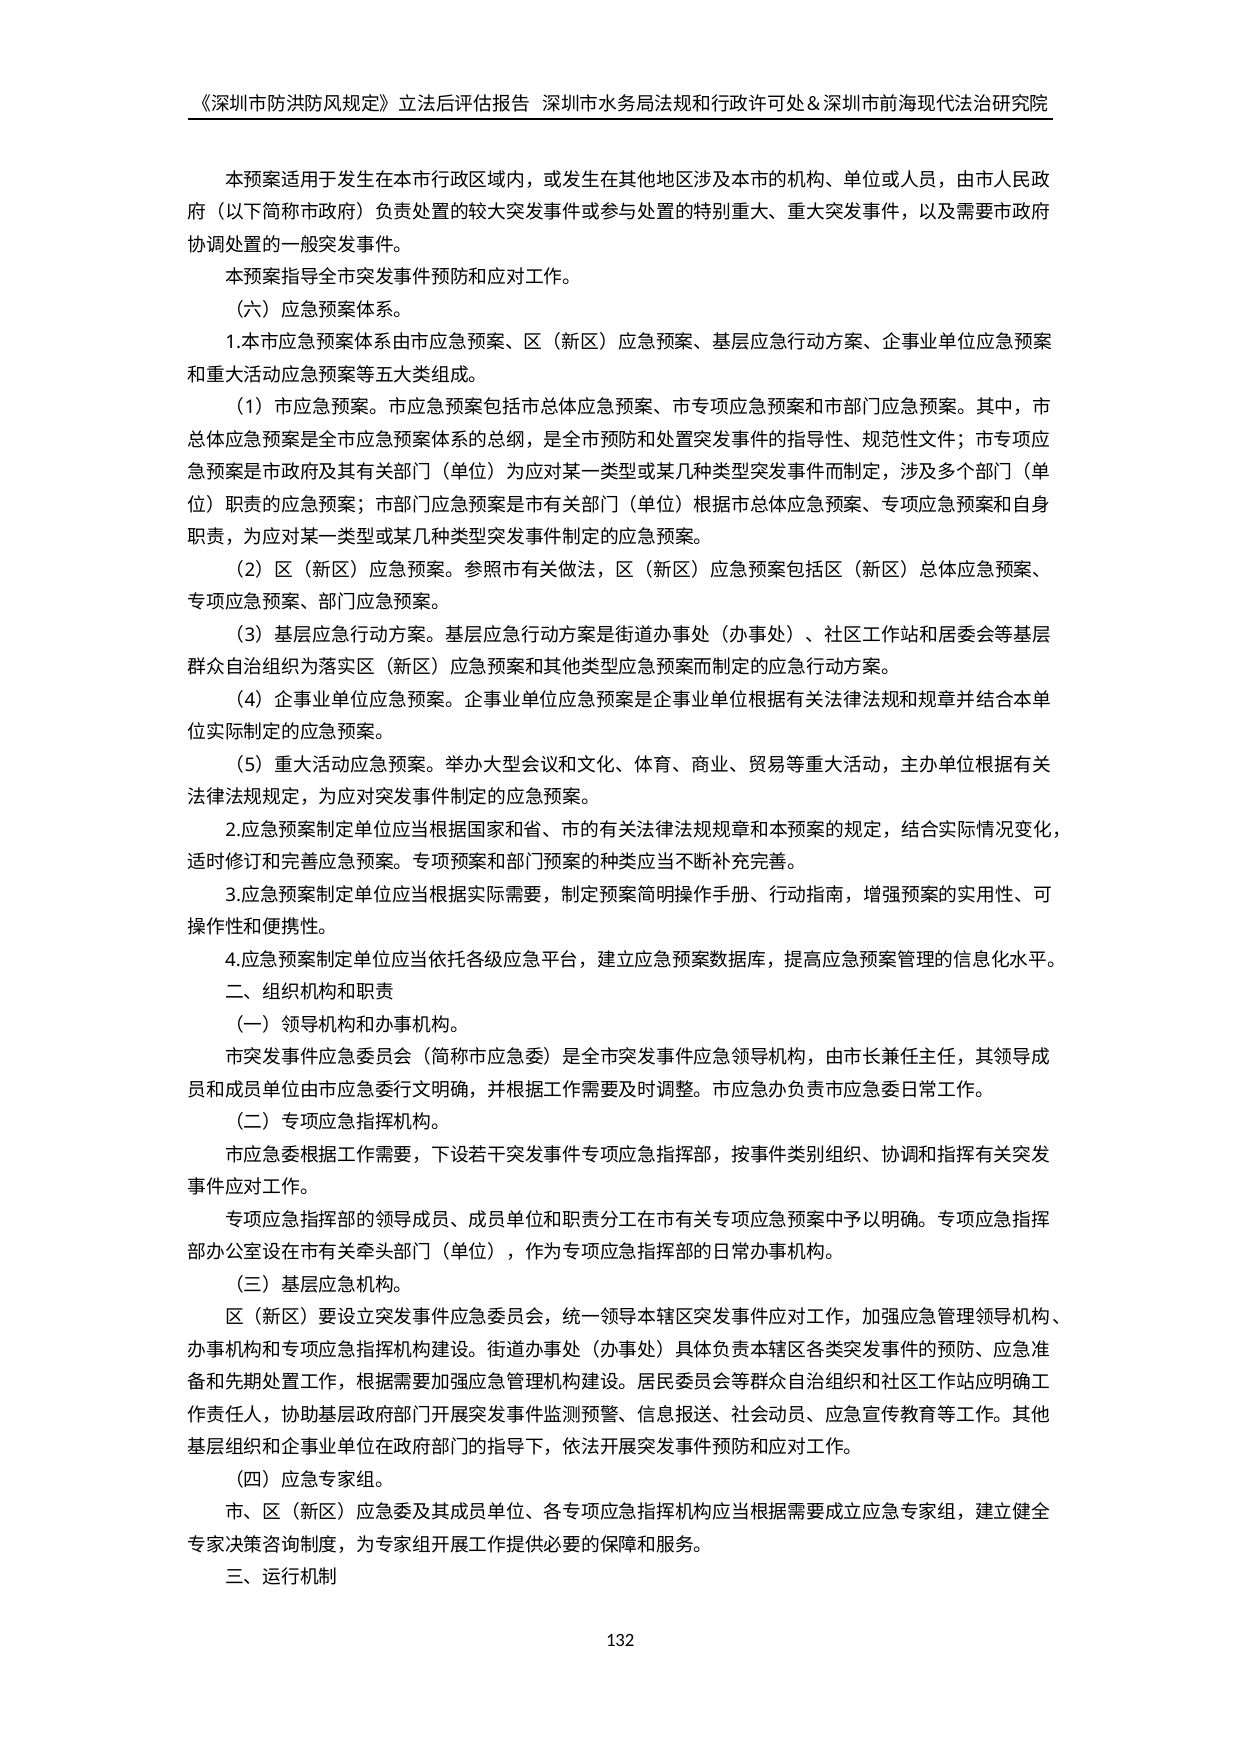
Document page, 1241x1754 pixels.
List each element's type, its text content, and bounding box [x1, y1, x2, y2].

text 市应急委根据工作需要，下设若干突发事件专项应急指挥部，按事件类别组织、协调和指挥有关突发事件应对工作。 [187, 1137, 1053, 1202]
text （5）重大活动应急预案。举办大型会议和文化、体育、商业、贸易等重大活动，主办单位根据有关法律法规规定，为应对突发事件制定的应急预案。 [187, 747, 1053, 812]
text （二）专项应急指挥机构。 [187, 1104, 1053, 1137]
text （3）基层应急行动方案。基层应急行动方案是街道办事处（办事处）、社区工作站和居委会等基层群众自治组织为落实区（新区）应急预案和其他类型应急预案而制定的应急行动方案。 [187, 617, 1053, 682]
text 4.应急预案制定单位应当依托各级应急平台，建立应急预案数据库，提高应急预案管理的信息化水平。 [187, 942, 1053, 974]
text （一）领导机构和办事机构。 [187, 1007, 1053, 1039]
text （六）应急预案体系。 [187, 292, 1053, 324]
text （四）应急专家组。 [187, 1462, 1053, 1494]
text 市突发事件应急委员会（简称市应急委）是全市突发事件应急领导机构，由市长兼任主任，其领导成员和成员单位由市应急委行文明确，并根据工作需要及时调整。市应急办负责市应急委日常工作。 [187, 1039, 1053, 1104]
text 二、组织机构和职责 [187, 974, 1053, 1007]
text 区（新区）要设立突发事件应急委员会，统一领导本辖区突发事件应对工作，加强应急管理领导机构、办事机构和专项应急指挥机构建设。街道办事处（办事处）具体负责本辖区各类突发事件的预防、应急准备和先期处置工作，根据需要加强应急管理机构建设。居民委员会等群众自治组织和社区工作站应明确工作责任人，协助基层政府部门开展突发事件监测预警、信息报送、社会动员、应急宣传教育等工作。其他基层组织和企事业单位在政府部门的指导下，依法开展突发事件预防和应对工作。 [187, 1299, 1053, 1462]
text 专项应急指挥部的领导成员、成员单位和职责分工在市有关专项应急预案中予以明确。专项应急指挥部办公室设在市有关牵头部门（单位），作为专项应急指挥部的日常办事机构。 [187, 1202, 1053, 1267]
text 三、运行机制 [187, 1559, 1053, 1592]
text 3.应急预案制定单位应当根据实际需要，制定预案简明操作手册、行动指南，增强预案的实用性、可操作性和便携性。 [187, 877, 1053, 942]
text 本预案指导全市突发事件预防和应对工作。 [187, 259, 1053, 292]
text 2.应急预案制定单位应当根据国家和省、市的有关法律法规规章和本预案的规定，结合实际情况变化，适时修订和完善应急预案。专项预案和部门预案的种类应当不断补充完善。 [187, 812, 1053, 877]
text （三）基层应急机构。 [187, 1267, 1053, 1299]
text （1）市应急预案。市应急预案包括市总体应急预案、市专项应急预案和市部门应急预案。其中，市总体应急预案是全市应急预案体系的总纲，是全市预防和处置突发事件的指导性、规范性文件；市专项应急预案是市政府及其有关部门（单位）为应对某一类型或某几种类型突发事件而制定，涉及多个部门（单位）职责的应急预案；市部门应急预案是市有关部门（单位）根据市总体应急预案、专项应急预案和自身职责，为应对某一类型或某几种类型突发事件制定的应急预案。 [187, 389, 1053, 552]
text 1.本市应急预案体系由市应急预案、区（新区）应急预案、基层应急行动方案、企事业单位应急预案和重大活动应急预案等五大类组成。 [187, 324, 1053, 389]
text （2）区（新区）应急预案。参照市有关做法，区（新区）应急预案包括区（新区）总体应急预案、专项应急预案、部门应急预案。 [187, 552, 1053, 617]
text 本预案适用于发生在本市行政区域内，或发生在其他地区涉及本市的机构、单位或人员，由市人民政府（以下简称市政府）负责处置的较大突发事件或参与处置的特别重大、重大突发事件，以及需要市政府协调处置的一般突发事件。 [187, 162, 1053, 259]
text 市、区（新区）应急委及其成员单位、各专项应急指挥机构应当根据需要成立应急专家组，建立健全专家决策咨询制度，为专家组开展工作提供必要的保障和服务。 [187, 1494, 1053, 1559]
text （4）企事业单位应急预案。企事业单位应急预案是企事业单位根据有关法律法规和规章并结合本单位实际制定的应急预案。 [187, 682, 1053, 747]
